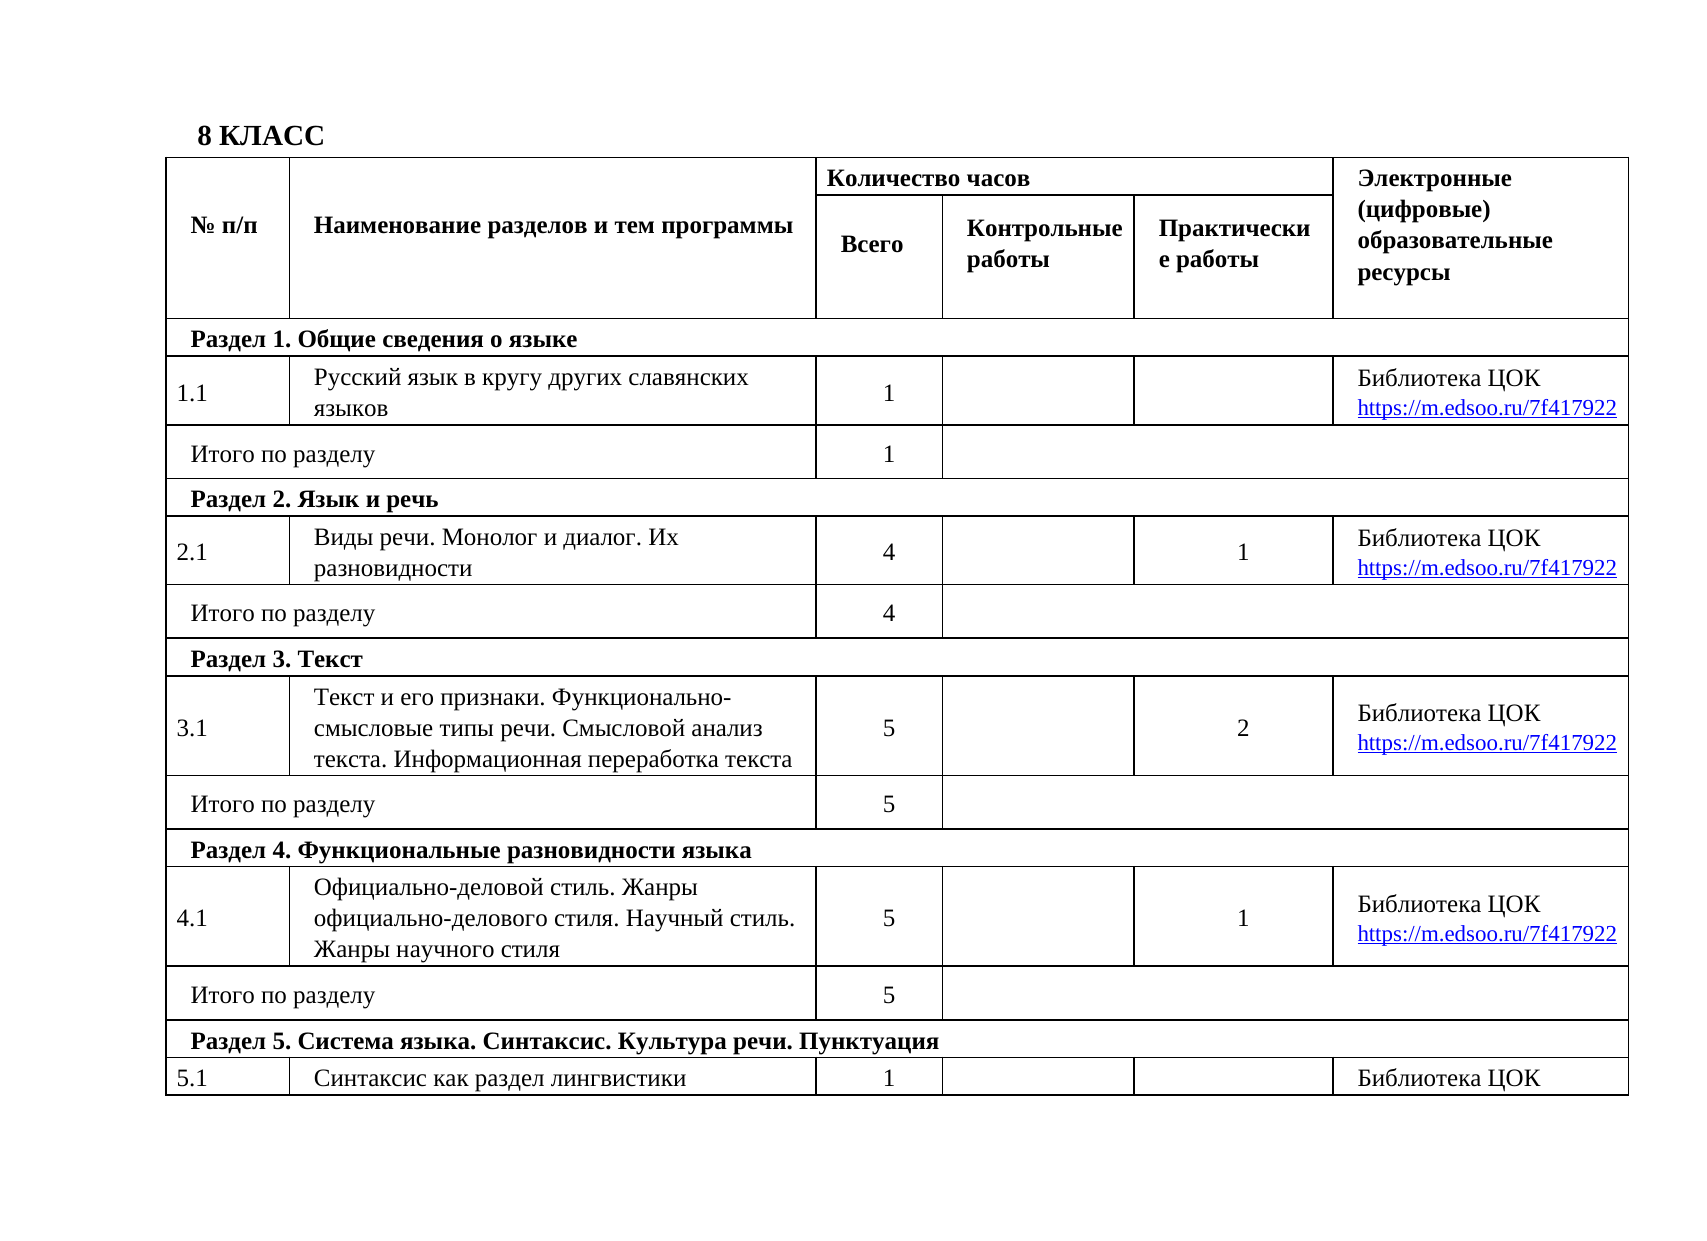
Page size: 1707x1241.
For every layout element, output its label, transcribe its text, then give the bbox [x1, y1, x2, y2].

table_cell [943, 1058, 1133, 1094]
table_cell Виды речи. Монолог и диалог. Их разновидности [290, 517, 815, 584]
table_cell [943, 517, 1133, 584]
table_cell [943, 585, 1628, 637]
table_cell Официально-деловой стиль. Жанры официально-делового стиля. Научный стиль. Жанры научного стиля [290, 867, 815, 965]
table_cell 5 [817, 677, 942, 774]
table_cell Библиотека ЦОК https://m.edsoo.ru/7f417922 [1334, 867, 1628, 965]
table_cell Раздел 3. Текст [167, 639, 1628, 675]
table_cell [1135, 1058, 1332, 1094]
table_cell [943, 426, 1628, 477]
table_cell Итого по разделу [167, 585, 815, 637]
table_cell [943, 967, 1628, 1019]
table_cell Итого по разделу [167, 967, 815, 1019]
table_cell 5 [817, 867, 942, 965]
table_cell 1 [817, 426, 942, 477]
table_cell Текст и его признаки. Функционально-смысловые типы речи. Смысловой анализ текста. Информационная переработка текста [290, 677, 815, 774]
table_cell 4.1 [167, 867, 289, 965]
table_cell 5.1 [167, 1058, 289, 1094]
table_cell [1135, 357, 1332, 424]
table_cell 1 [1135, 867, 1332, 965]
table_cell 4 [817, 517, 942, 584]
table_cell 2.1 [167, 517, 289, 584]
table_cell 4 [817, 585, 942, 637]
table_cell Всего [817, 196, 942, 318]
table_cell Раздел 1. Общие сведения о языке [167, 319, 1628, 355]
table_cell Итого по разделу [167, 776, 815, 828]
table_cell [943, 357, 1133, 424]
table_header № п/п [167, 158, 289, 318]
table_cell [290, 1058, 815, 1094]
table_cell [943, 776, 1628, 828]
text 8 КЛАСС [190, 118, 1618, 152]
table_header Наименование разделов и тем программы [290, 158, 815, 318]
table_cell 1.1 [167, 357, 289, 424]
table_cell Контрольные работы [943, 196, 1133, 318]
table_cell 5 [817, 776, 942, 828]
table_cell Раздел 2. Язык и речь [167, 479, 1628, 515]
table_cell Библиотека ЦОК https://m.edsoo.ru/7f417922 [1334, 677, 1628, 774]
table_cell Итого по разделу [167, 426, 815, 477]
table_header Количество часов [817, 158, 1332, 194]
table_cell Раздел 5. Система языка. Синтаксис. Культура речи. Пунктуация [167, 1021, 1628, 1057]
table_cell Русский язык в кругу других славянских языков [290, 357, 815, 424]
table_cell [943, 867, 1133, 965]
table_cell 2 [1135, 677, 1332, 774]
table_cell 3.1 [167, 677, 289, 774]
table_cell 1 [817, 357, 942, 424]
table_cell 5 [817, 967, 942, 1019]
table_cell Практические работы [1135, 196, 1332, 318]
table_cell 1 [817, 1058, 942, 1094]
table_header Электронные (цифровые) образовательные ресурсы [1334, 158, 1628, 318]
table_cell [1334, 1058, 1628, 1094]
table_cell Раздел 4. Функциональные разновидности языка [167, 830, 1628, 866]
table_cell 1 [1135, 517, 1332, 584]
table_cell [943, 677, 1133, 774]
table_cell Библиотека ЦОК https://m.edsoo.ru/7f417922 [1334, 517, 1628, 584]
table_cell Библиотека ЦОК https://m.edsoo.ru/7f417922 [1334, 357, 1628, 424]
